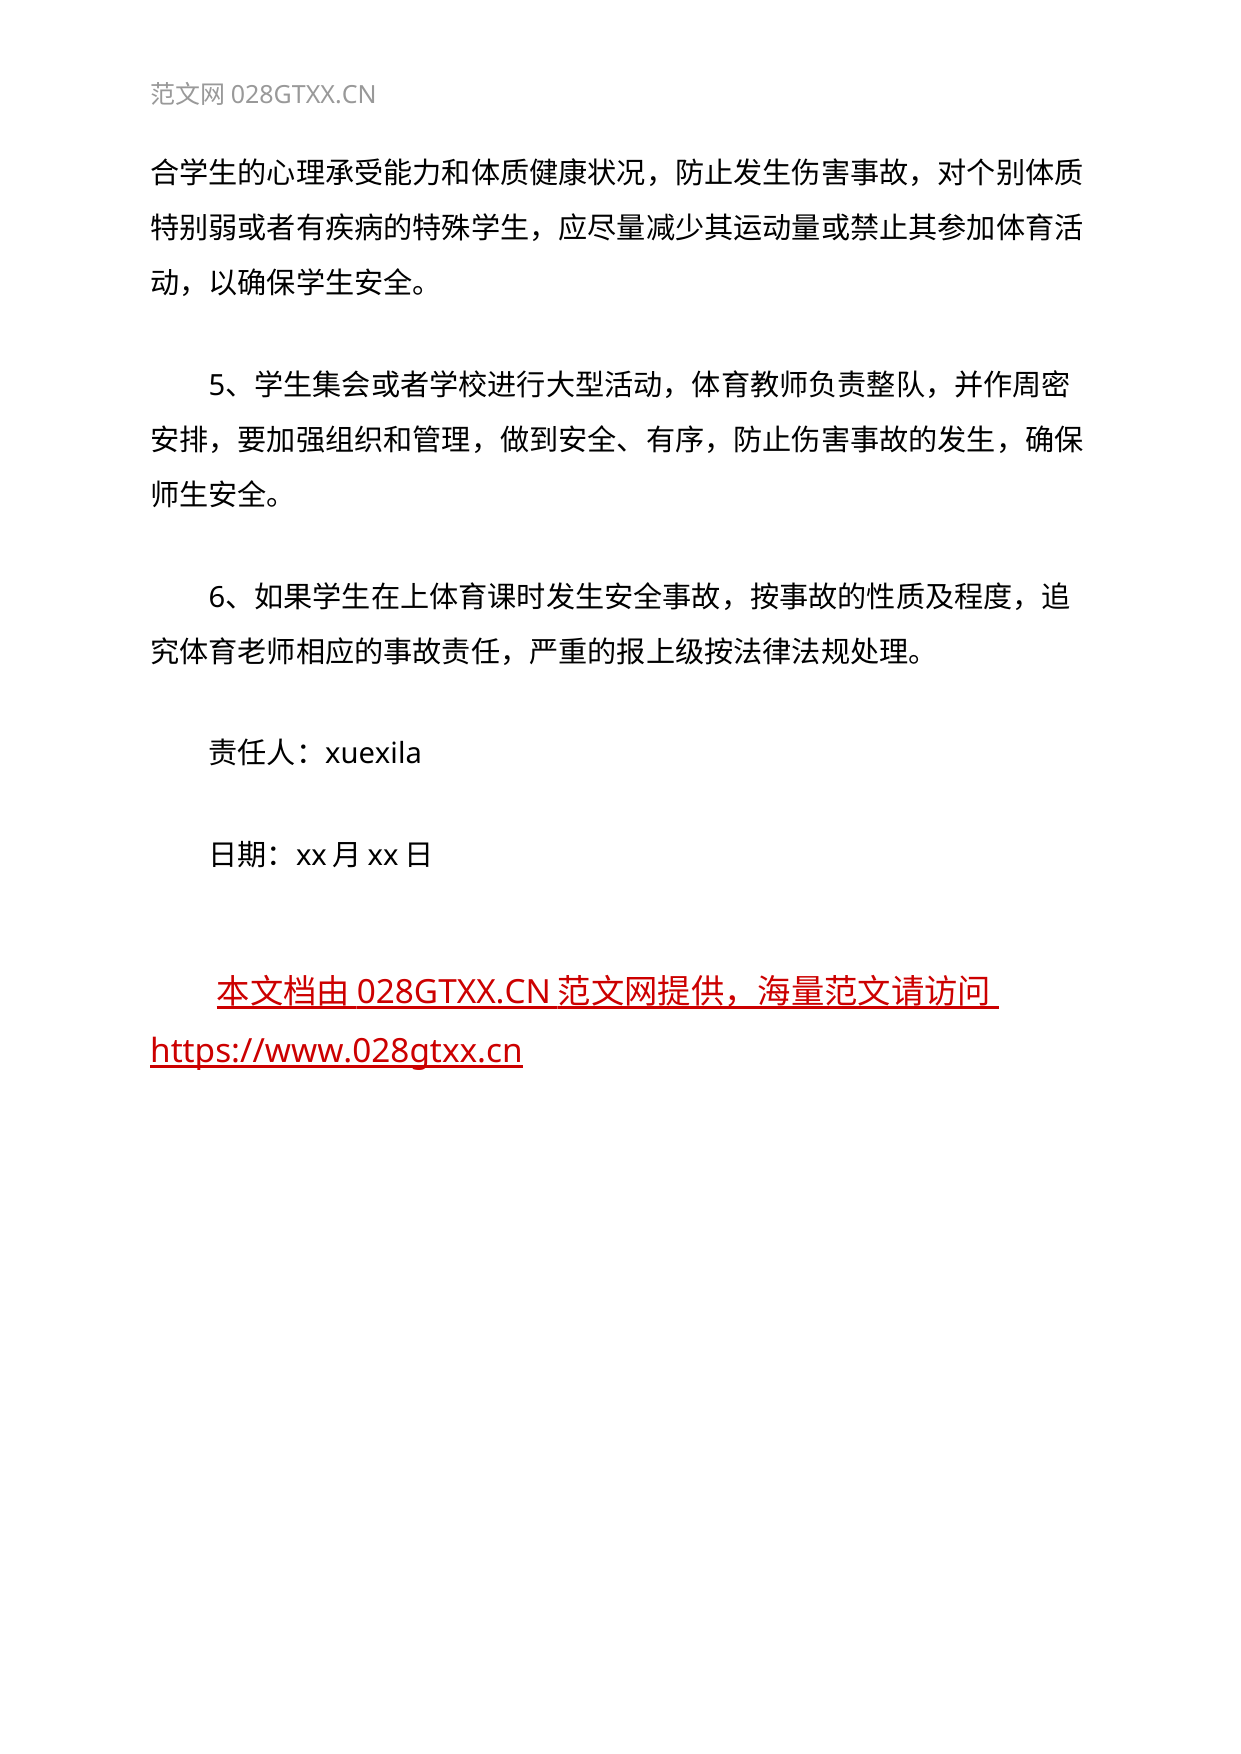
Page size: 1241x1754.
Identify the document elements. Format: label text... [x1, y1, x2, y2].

text 本文档由028GTXX.CN范文网提供，海量范文请访问 https://www.028gtxx.cn [150, 965, 1090, 1073]
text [150, 150, 1090, 302]
text 责任人：xuexila [150, 730, 1090, 772]
text 5、学生集会或者学校进行大型活动，体育教师负责整队，并作周密安排，要加强组织和管理，做到安全、有序，防止伤害事故的发生，确保师生安全。 [150, 362, 1090, 514]
text 6、如果学生在上体育课时发生安全事故，按事故的性质及程度，追究体育老师相应的事故责任，严重的报上级按法律法规处理。 [150, 573, 1090, 671]
text 日期：xx月xx日 [150, 832, 1090, 874]
